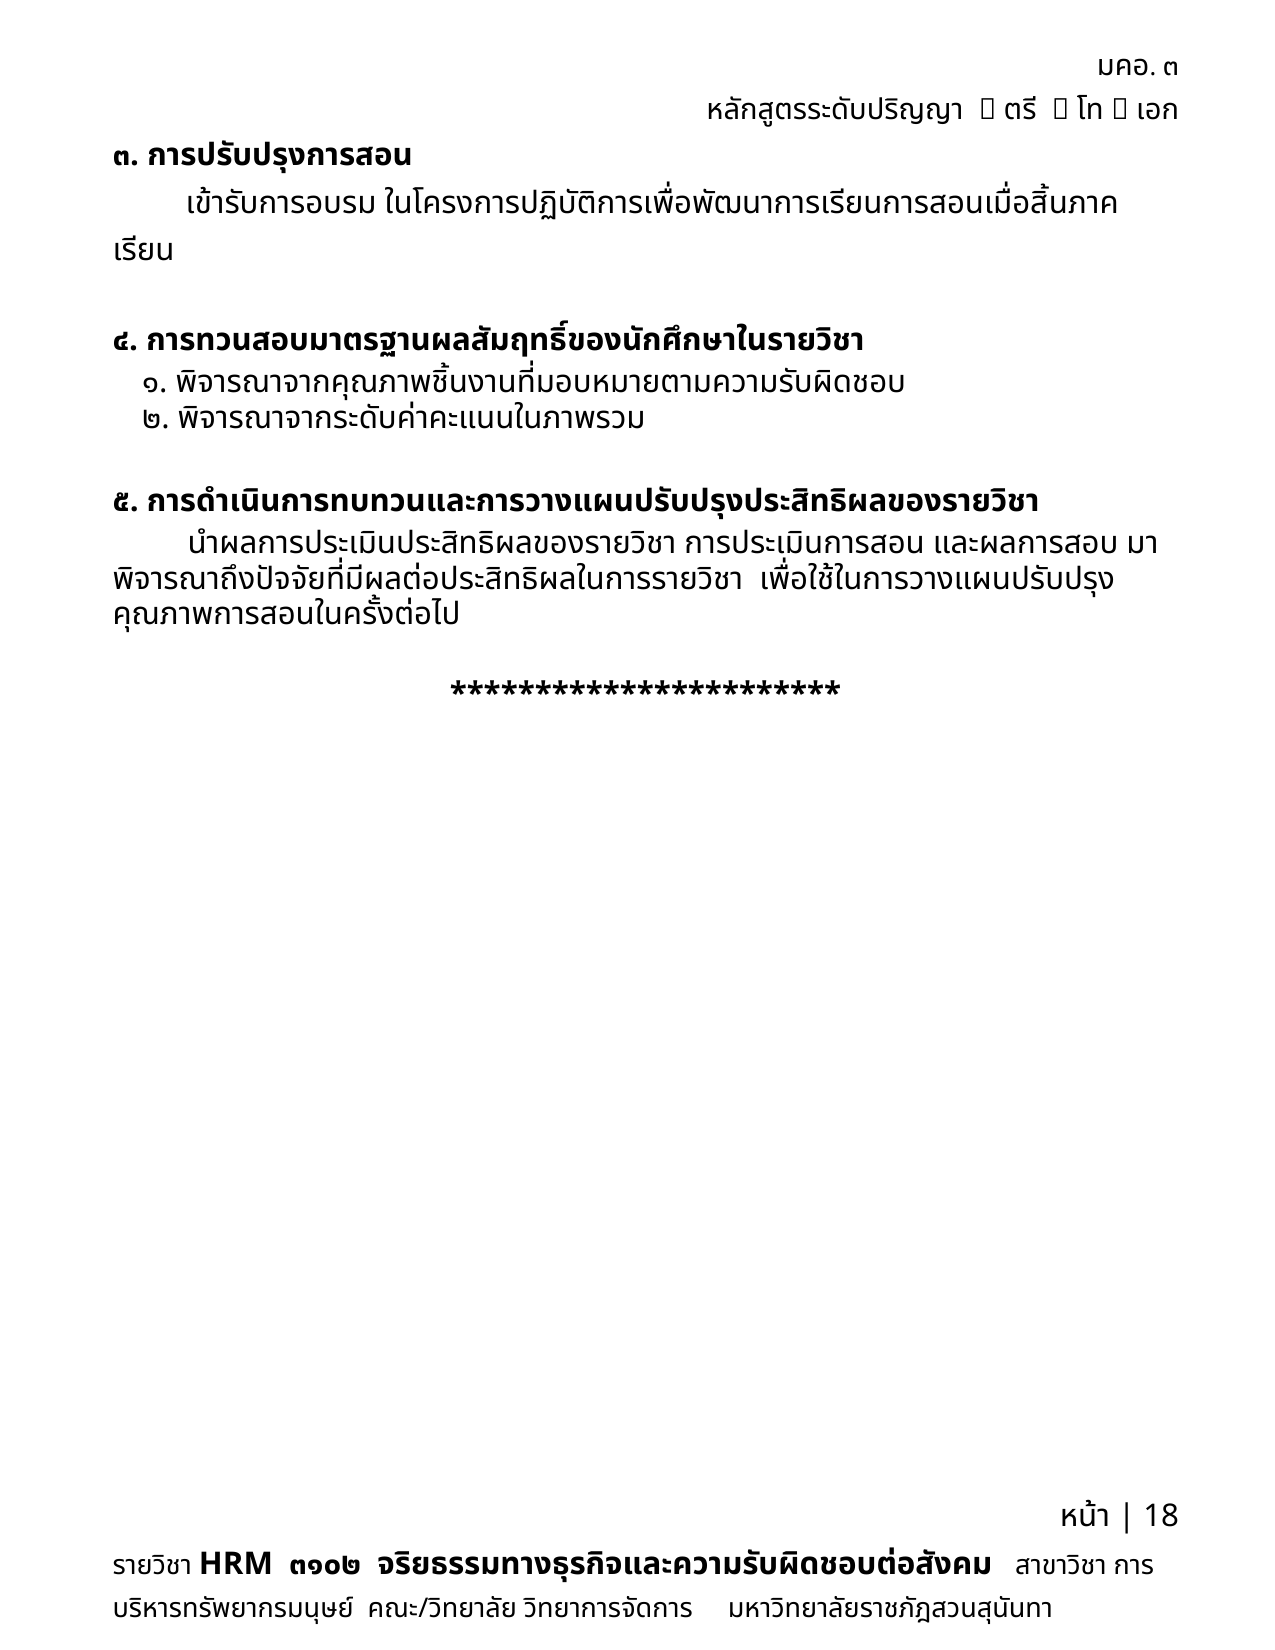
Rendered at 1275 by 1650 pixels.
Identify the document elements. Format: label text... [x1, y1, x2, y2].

text เข้ารับการอบรม ในโครงการปฏิบัติการเพื่อพัฒนาการเรียนการสอนเมื่อสิ้นภาคเรียน [112, 180, 1179, 274]
text *********************** [112, 671, 1179, 714]
text นำผลการประเมินประสิทธิผลของรายวิชา การประเมินการสอน และผลการสอบ มาพิจารณาถึงปัจจัยที่มีผลต่อประสิทธิผลในการรายวิชา เพื่อใช้ในการวางแผนปรับปรุงคุณภาพการสอนในครั้งต่อไป [112, 525, 1179, 632]
text ๑. พิจารณาจากคุณภาพชิ้นงานที่มอบหมายตามความรับผิดชอบ [112, 364, 1179, 400]
text ๕. การดำเนินการทบทวนและการวางแผนปรับปรุงประสิทธิผลของรายวิชา [112, 478, 1179, 525]
text ๓. การปรับปรุงการสอน [112, 132, 1179, 180]
text ๒. พิจารณาจากระดับค่าคะแนนในภาพรวม [112, 400, 1179, 435]
text ๔. การทวนสอบมาตรฐานผลสัมฤทธิ์ของนักศึกษาในรายวิชา [112, 317, 1179, 364]
